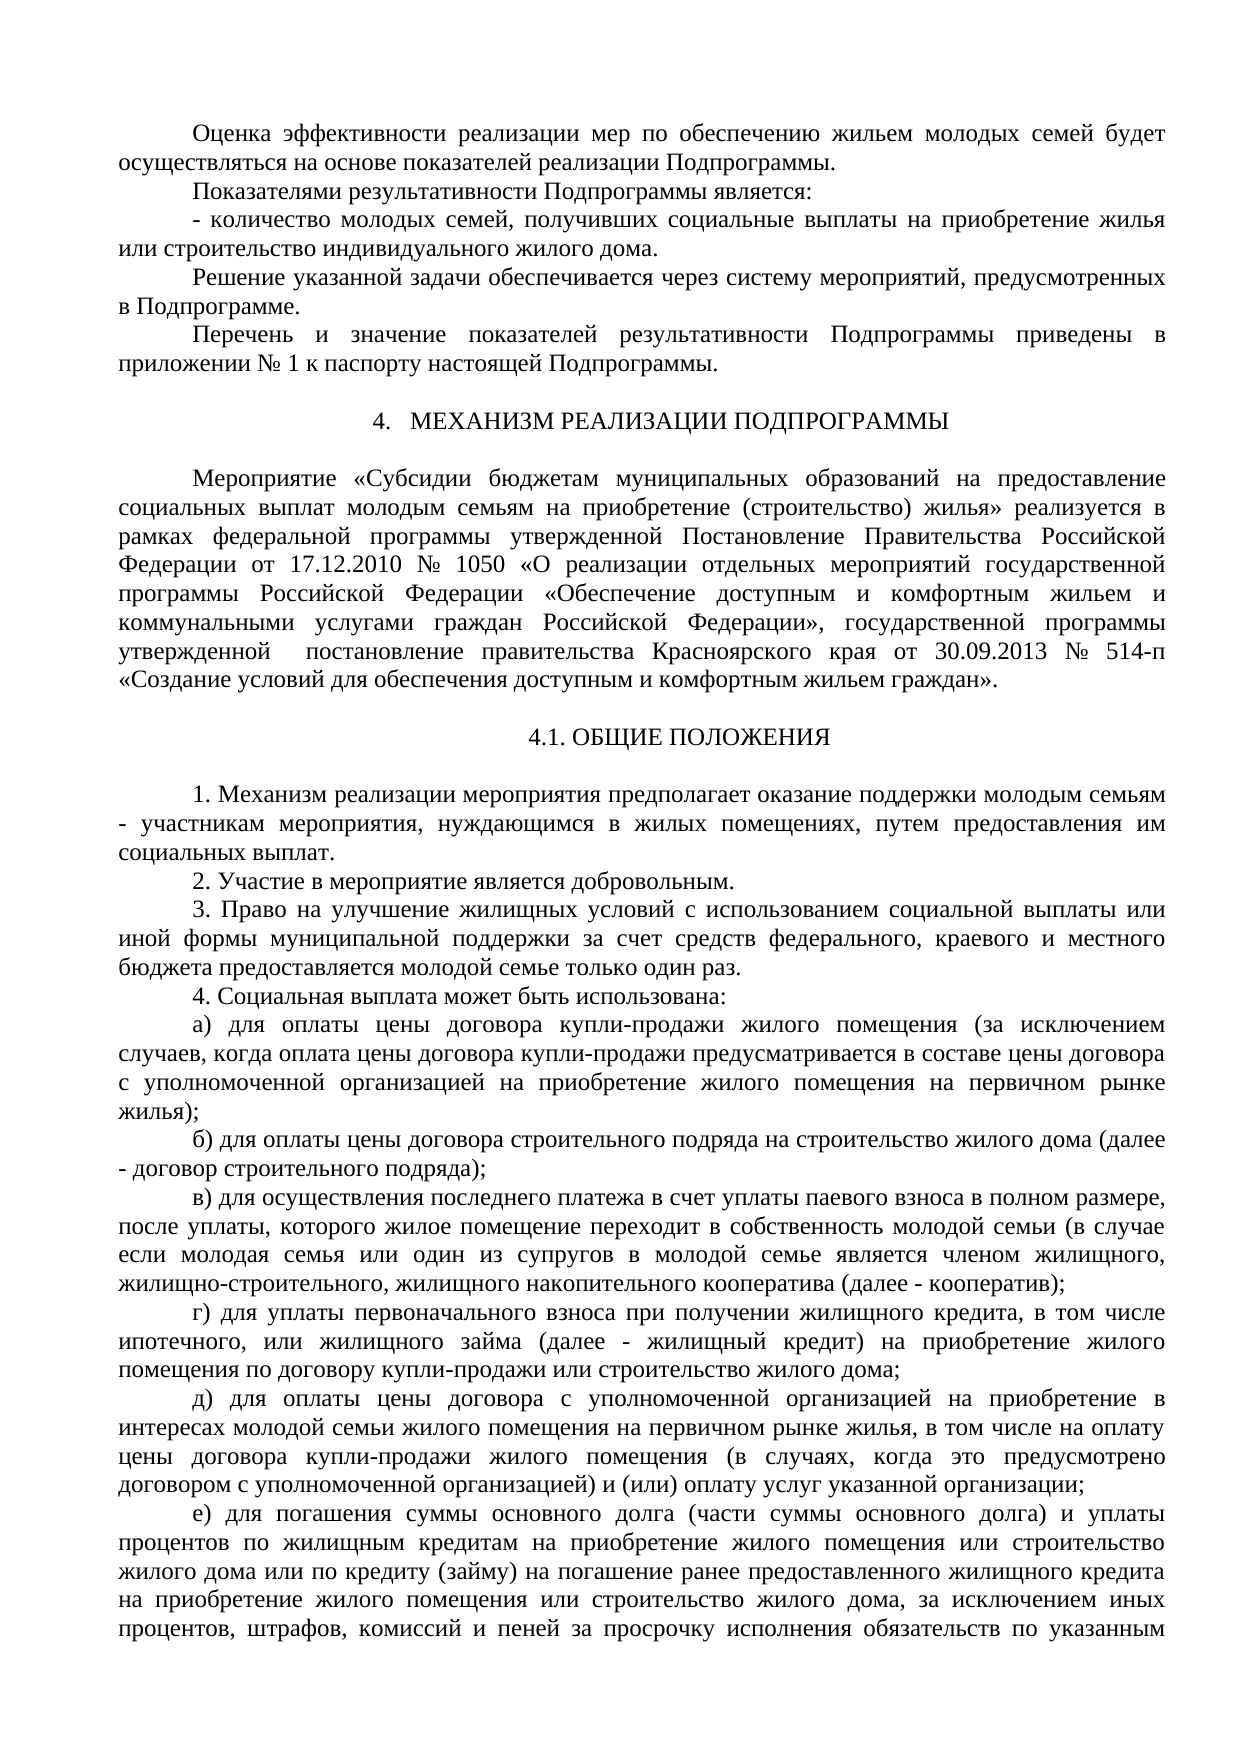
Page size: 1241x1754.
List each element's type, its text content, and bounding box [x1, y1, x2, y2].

text 4.1. ОБЩИЕ ПОЛОЖЕНИЯ [118, 722, 1167, 751]
text г) для уплаты первоначального взноса при получении жилищного кредита, в том числе ипотечного, или жилищного займа (далее - жилищный кредит) на приобретение жилого помещения по договору купли-продажи или строительство жилого дома; [118, 1297, 1167, 1383]
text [118, 1498, 1167, 1642]
list МЕХАНИЗМ РЕАЛИЗАЦИИ ПОДПРОГРАММЫ [156, 406, 1167, 434]
text 4. Социальная выплата может быть использована: [118, 981, 1167, 1009]
text а) для оплаты цены договора купли-продажи жилого помещения (за исключением случаев, когда оплата цены договора купли-продажи предусматривается в составе цены договора с уполномоченной организацией на приобретение жилого помещения на первичном рынке жилья); [118, 1009, 1167, 1124]
text 3. Право на улучшение жилищных условий с использованием социальной выплаты или иной формы муниципальной поддержки за счет средств федерального, краевого и местного бюджета предоставляется молодой семье только один раз. [118, 894, 1167, 981]
text Оценка эффективности реализации мер по обеспечению жильем молодых семей будет осуществляться на основе показателей реализации Подпрограммы. [118, 118, 1167, 176]
text б) для оплаты цены договора строительного подряда на строительство жилого дома (далее - договор строительного подряда); [118, 1124, 1167, 1182]
text в) для осуществления последнего платежа в счет уплаты паевого взноса в полном размере, после уплаты, которого жилое помещение переходит в собственность молодой семьи (в случае если молодая семья или один из супругов в молодой семье является членом жилищного, жилищно-строительного, жилищного накопительного кооператива (далее - кооператив); [118, 1182, 1167, 1297]
text Показателями результативности Подпрограммы является: [118, 176, 1167, 204]
text 1. Механизм реализации мероприятия предполагает оказание поддержки молодым семьям - участникам мероприятия, нуждающимся в жилых помещениях, путем предоставления им социальных выплат. [118, 779, 1167, 866]
text д) для оплаты цены договора с уполномоченной организацией на приобретение в интересах молодой семьи жилого помещения на первичном рынке жилья, в том числе на оплату цены договора купли-продажи жилого помещения (в случаях, когда это предусмотрено договором с уполномоченной организацией) и (или) оплату услуг указанной организации; [118, 1383, 1167, 1498]
text Решение указанной задачи обеспечивается через систему мероприятий, предусмотренных в Подпрограмме. [118, 262, 1167, 319]
text Мероприятие «Субсидии бюджетам муниципальных образований на предоставление социальных выплат молодым семьям на приобретение (строительство) жилья» реализуется в рамках федеральной программы утвержденной Постановление Правительства Российской Федерации от 17.12.2010 № 1050 «О реализации отдельных мероприятий государственной программы Российской Федерации «Обеспечение доступным и комфортным жильем и коммунальными услугами граждан Российской Федерации», государственной программы утвержденной постановление правительства Красноярского края от 30.09.2013 № 514-п «Создание условий для обеспечения доступным и комфортным жильем граждан». [118, 463, 1167, 693]
text Перечень и значение показателей результативности Подпрограммы приведены в приложении № 1 к паспорту настоящей Подпрограммы. [118, 319, 1167, 377]
text - количество молодых семей, получивших социальные выплаты на приобретение жилья или строительство индивидуального жилого дома. [118, 204, 1167, 262]
text 2. Участие в мероприятие является добровольным. [118, 866, 1167, 894]
